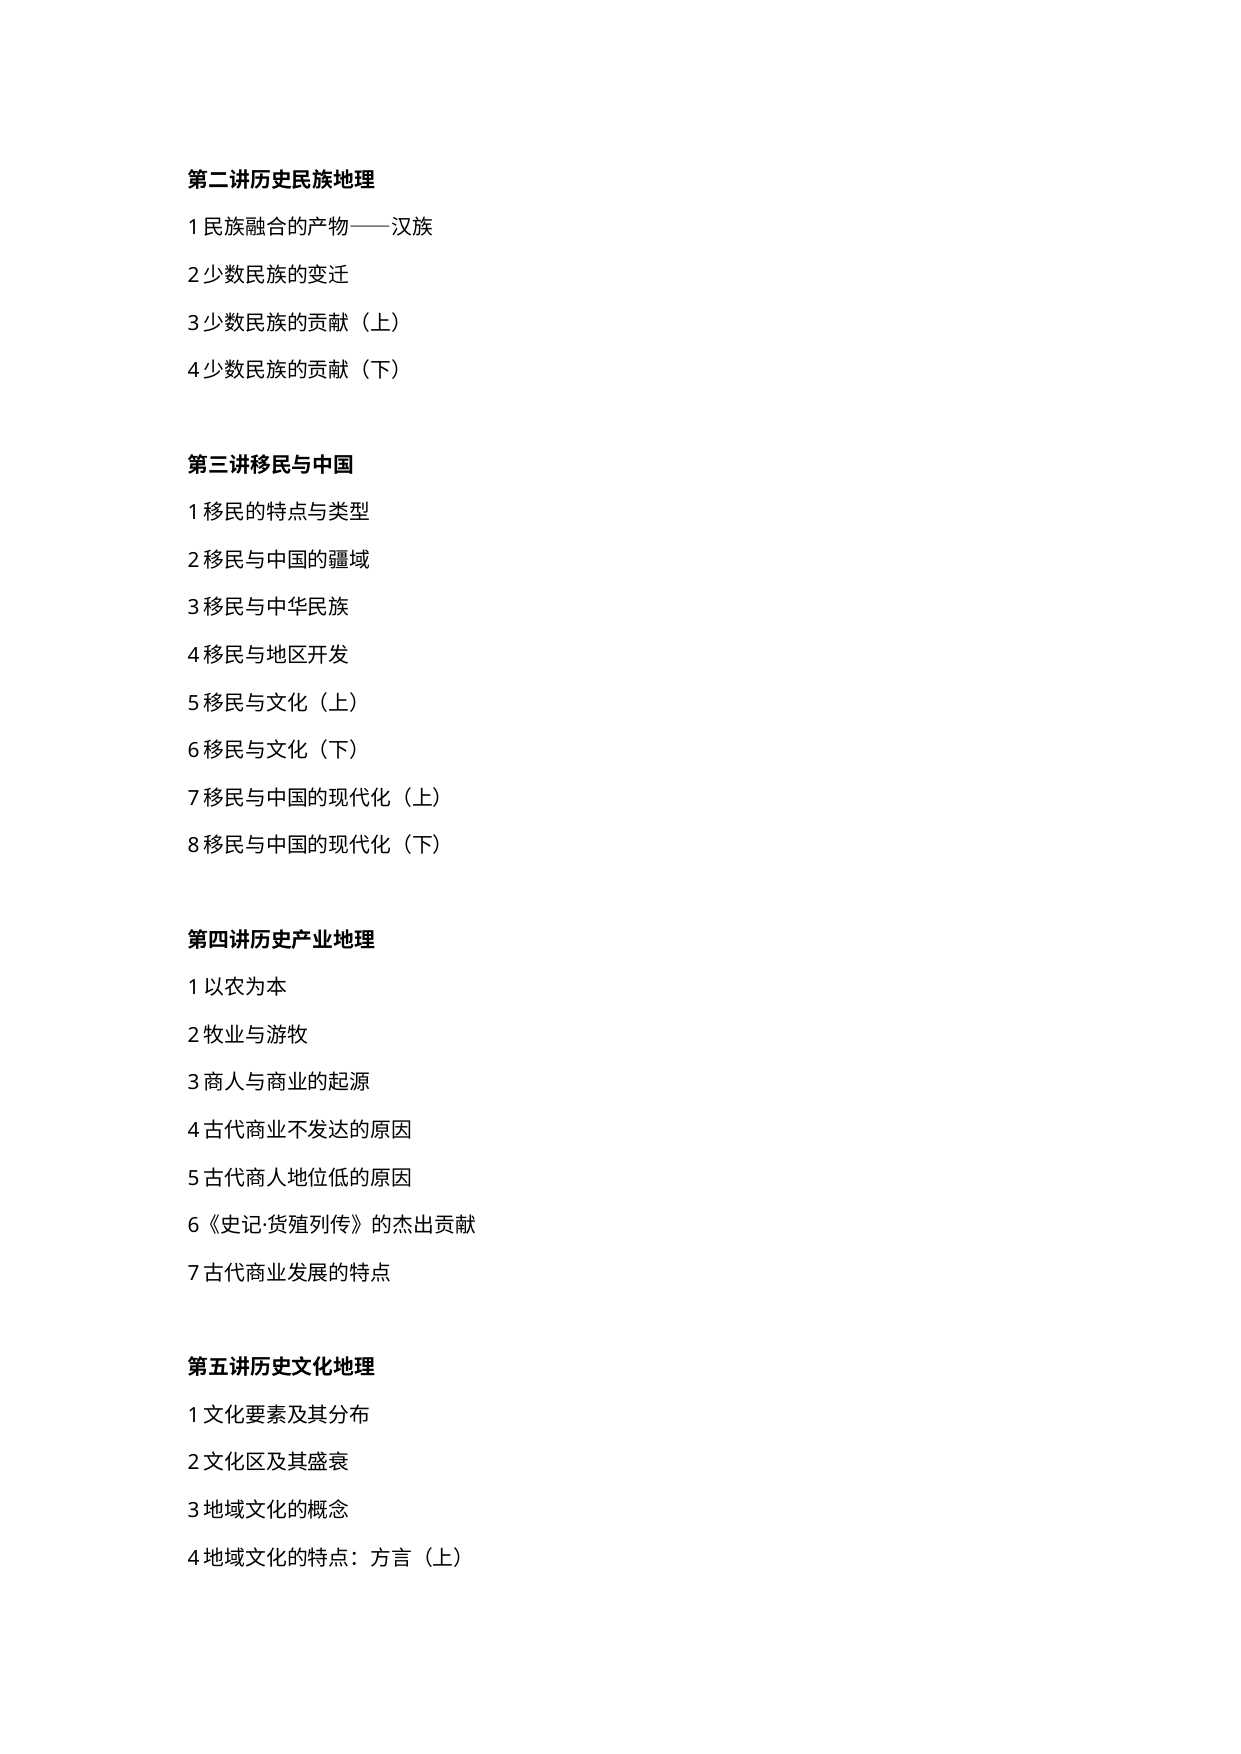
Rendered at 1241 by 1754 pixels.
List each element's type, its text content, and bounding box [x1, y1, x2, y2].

list 7古代商业发展的特点 [187, 1255, 1053, 1287]
text 第二讲历史民族地理 [187, 162, 1053, 194]
list 2牧业与游牧 [187, 1017, 1053, 1049]
list 2移民与中国的疆域 [187, 542, 1053, 574]
list 4地域文化的特点：方言（上） [187, 1540, 1053, 1572]
list 1文化要素及其分布 [187, 1397, 1053, 1429]
list 4移民与地区开发 [187, 637, 1053, 669]
list 8移民与中国的现代化（下） [187, 827, 1053, 860]
list 1移民的特点与类型 [187, 494, 1053, 527]
list 6《史记·货殖列传》的杰出贡献 [187, 1207, 1053, 1240]
list 6移民与文化（下） [187, 732, 1053, 765]
list 3地域文化的概念 [187, 1492, 1053, 1524]
list 1以农为本 [187, 969, 1053, 1002]
text 第五讲历史文化地理 [187, 1349, 1053, 1382]
list 3移民与中华民族 [187, 589, 1053, 622]
list 5移民与文化（上） [187, 685, 1053, 717]
list 5古代商人地位低的原因 [187, 1160, 1053, 1192]
text 第四讲历史产业地理 [187, 922, 1053, 954]
list 2少数民族的变迁 [187, 257, 1053, 290]
text 第三讲移民与中国 [187, 447, 1053, 479]
list 2文化区及其盛衰 [187, 1444, 1053, 1477]
list 4古代商业不发达的原因 [187, 1112, 1053, 1145]
list 4少数民族的贡献（下） [187, 352, 1053, 385]
list 3少数民族的贡献（上） [187, 305, 1053, 337]
list 1民族融合的产物——汉族 [187, 209, 1053, 242]
list 3商人与商业的起源 [187, 1064, 1053, 1097]
list 7移民与中国的现代化（上） [187, 780, 1053, 812]
